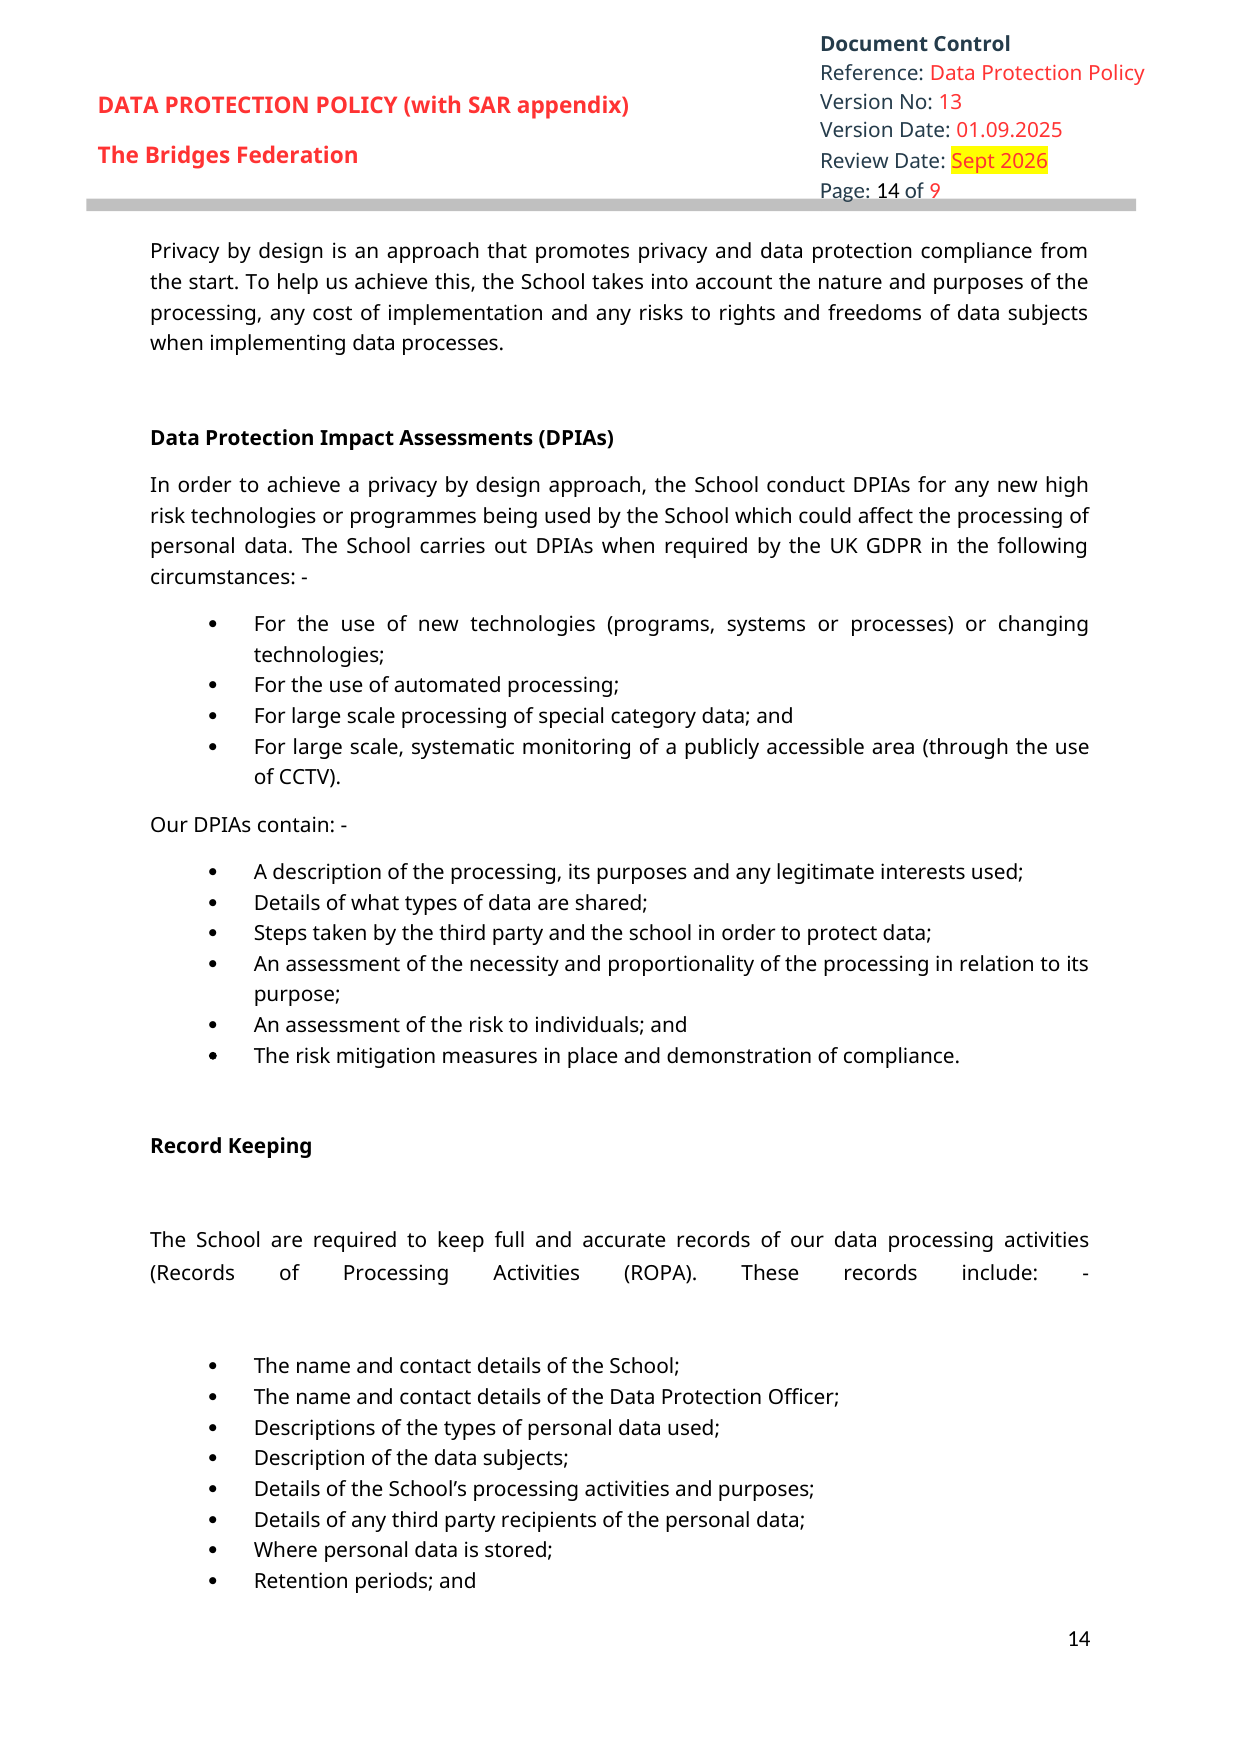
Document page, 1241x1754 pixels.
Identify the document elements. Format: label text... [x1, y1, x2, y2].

list Details of what types of data are shared; [209, 888, 1090, 916]
text Privacy by design is an approach that promotes privacy and data protection compliance from the start. To help us achieve this, the School takes into account the nature and purposes of the processing, any cost of implementation and any risks to rights and freedoms of data subjects when implementing data processes. [150, 236, 1090, 357]
text Record Keeping [150, 1131, 1090, 1192]
list Where personal data is stored; [209, 1535, 1090, 1564]
list For the use of automated processing; [209, 671, 1090, 699]
list An assessment of the risk to individuals; and [209, 1010, 1090, 1038]
list Description of the data subjects; [209, 1443, 1090, 1472]
list Descriptions of the types of personal data used; [209, 1413, 1090, 1441]
list For the use of new technologies (programs, systems or processes) or changing technologies; [209, 609, 1090, 668]
list For large scale, systematic monitoring of a publicly accessible area (through the use of CCTV). [209, 732, 1090, 791]
list Steps taken by the third party and the school in order to protect data; [209, 918, 1090, 947]
text The School are required to keep full and accurate records of our data processing activities (Records of Processing Activities (ROPA). These records include: - [150, 1225, 1090, 1318]
list An assessment of the necessity and proportionality of the processing in relation to its purpose; [209, 949, 1090, 1008]
list The name and contact details of the School; [209, 1352, 1090, 1380]
list For large scale processing of special category data; and [209, 701, 1090, 729]
list A description of the processing, its purposes and any legitimate interests used; [209, 857, 1090, 885]
list Details of the School’s processing activities and purposes; [209, 1474, 1090, 1503]
list The name and contact details of the Data Protection Officer; [209, 1382, 1090, 1411]
text Data Protection Impact Assessments (DPIAs) [150, 423, 1090, 451]
text In order to achieve a privacy by design approach, the School conduct DPIAs for any new high risk technologies or programmes being used by the School which could affect the processing of personal data. The School carries out DPIAs when required by the UK GDPR in the following circumstances: - [150, 470, 1090, 590]
list Retention periods; and [209, 1566, 1090, 1594]
text Our DPIAs contain: - [150, 810, 1090, 838]
list The risk mitigation measures in place and demonstration of compliance. [209, 1041, 1090, 1069]
list Details of any third party recipients of the personal data; [209, 1505, 1090, 1533]
